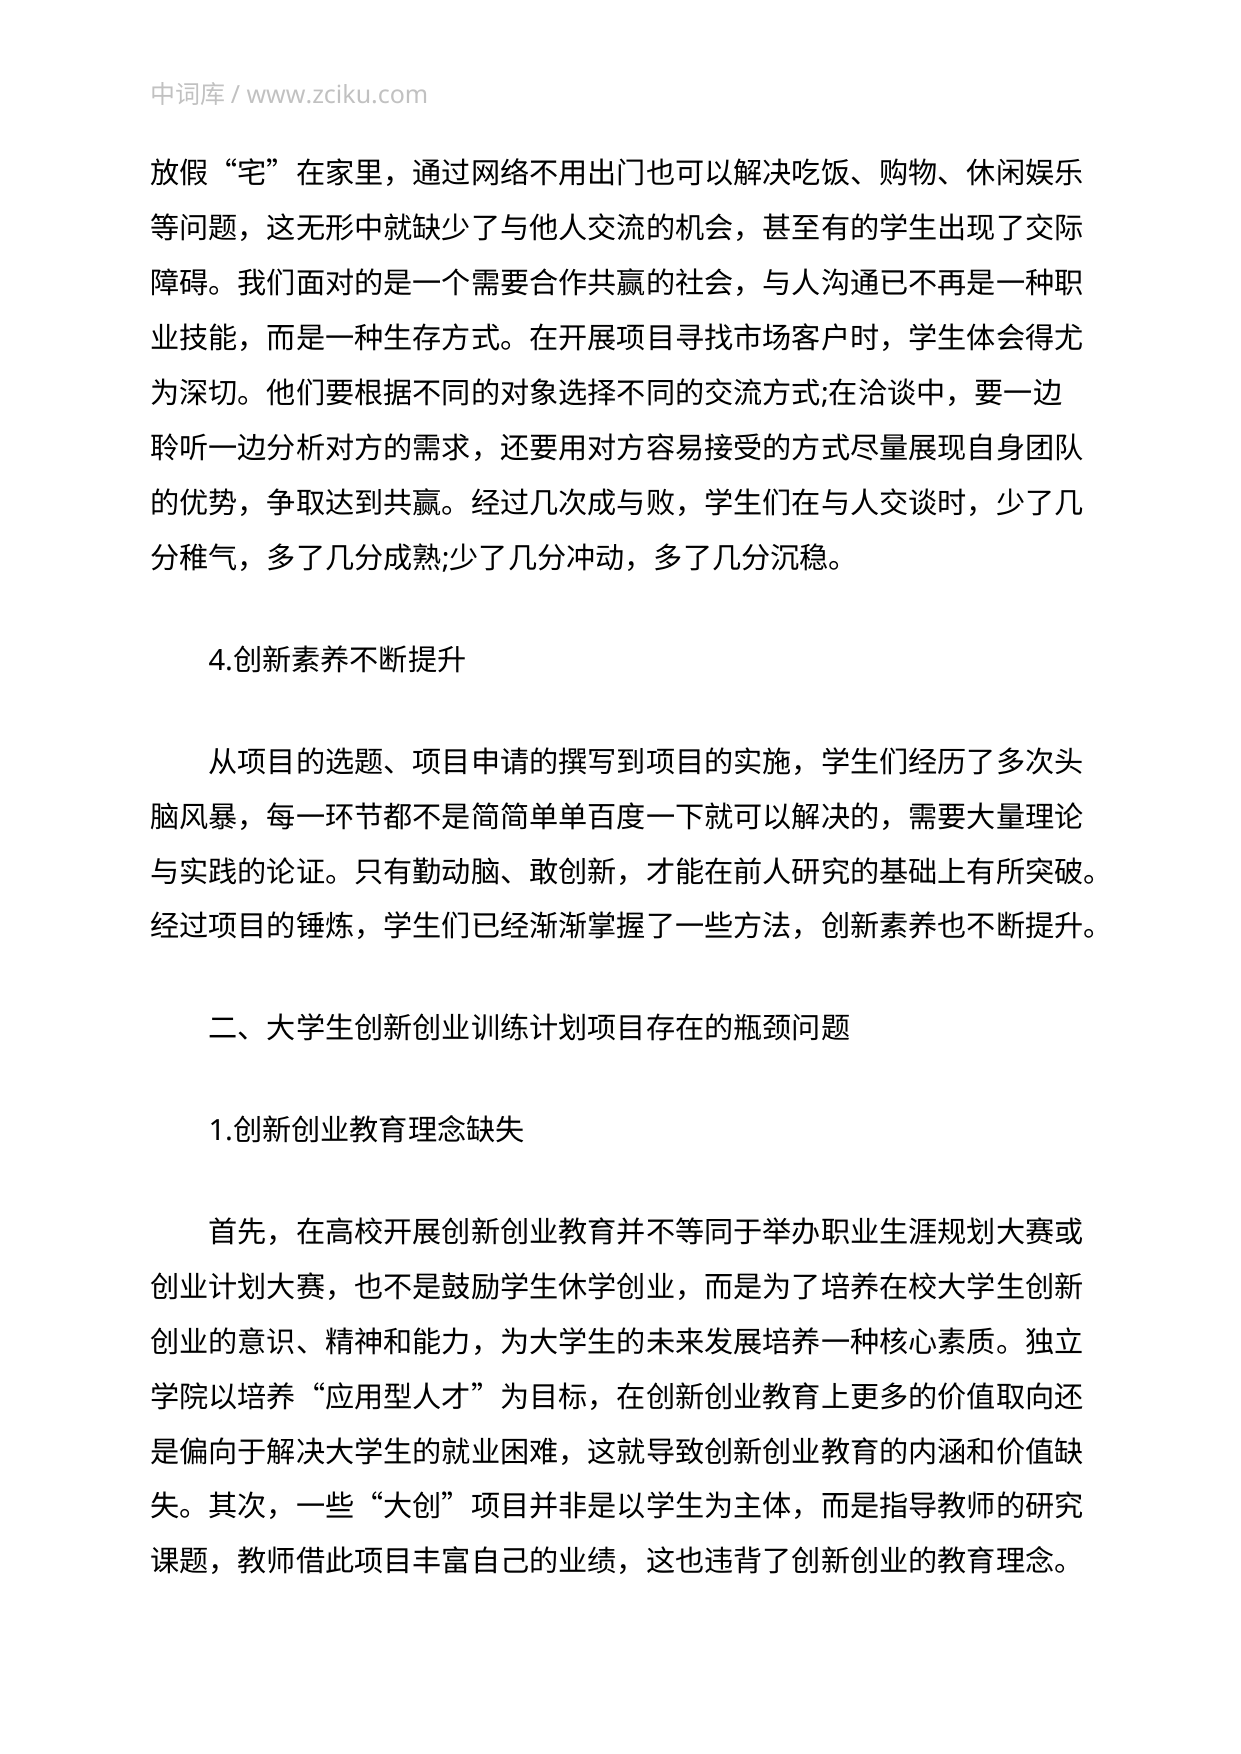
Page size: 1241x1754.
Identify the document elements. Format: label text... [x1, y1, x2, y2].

text 1.创新创业教育理念缺失 [150, 1107, 1090, 1149]
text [150, 1208, 1090, 1580]
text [150, 150, 1090, 577]
text 从项目的选题、项目申请的撰写到项目的实施，学生们经历了多次头脑风暴，每一环节都不是简简单单百度一下就可以解决的，需要大量理论与实践的论证。只有勤动脑、敢创新，才能在前人研究的基础上有所突破。经过项目的锤炼，学生们已经渐渐掌握了一些方法，创新素养也不断提升。 [150, 738, 1090, 945]
text 4.创新素养不断提升 [150, 636, 1090, 679]
text 二、大学生创新创业训练计划项目存在的瓶颈问题 [150, 1005, 1090, 1047]
